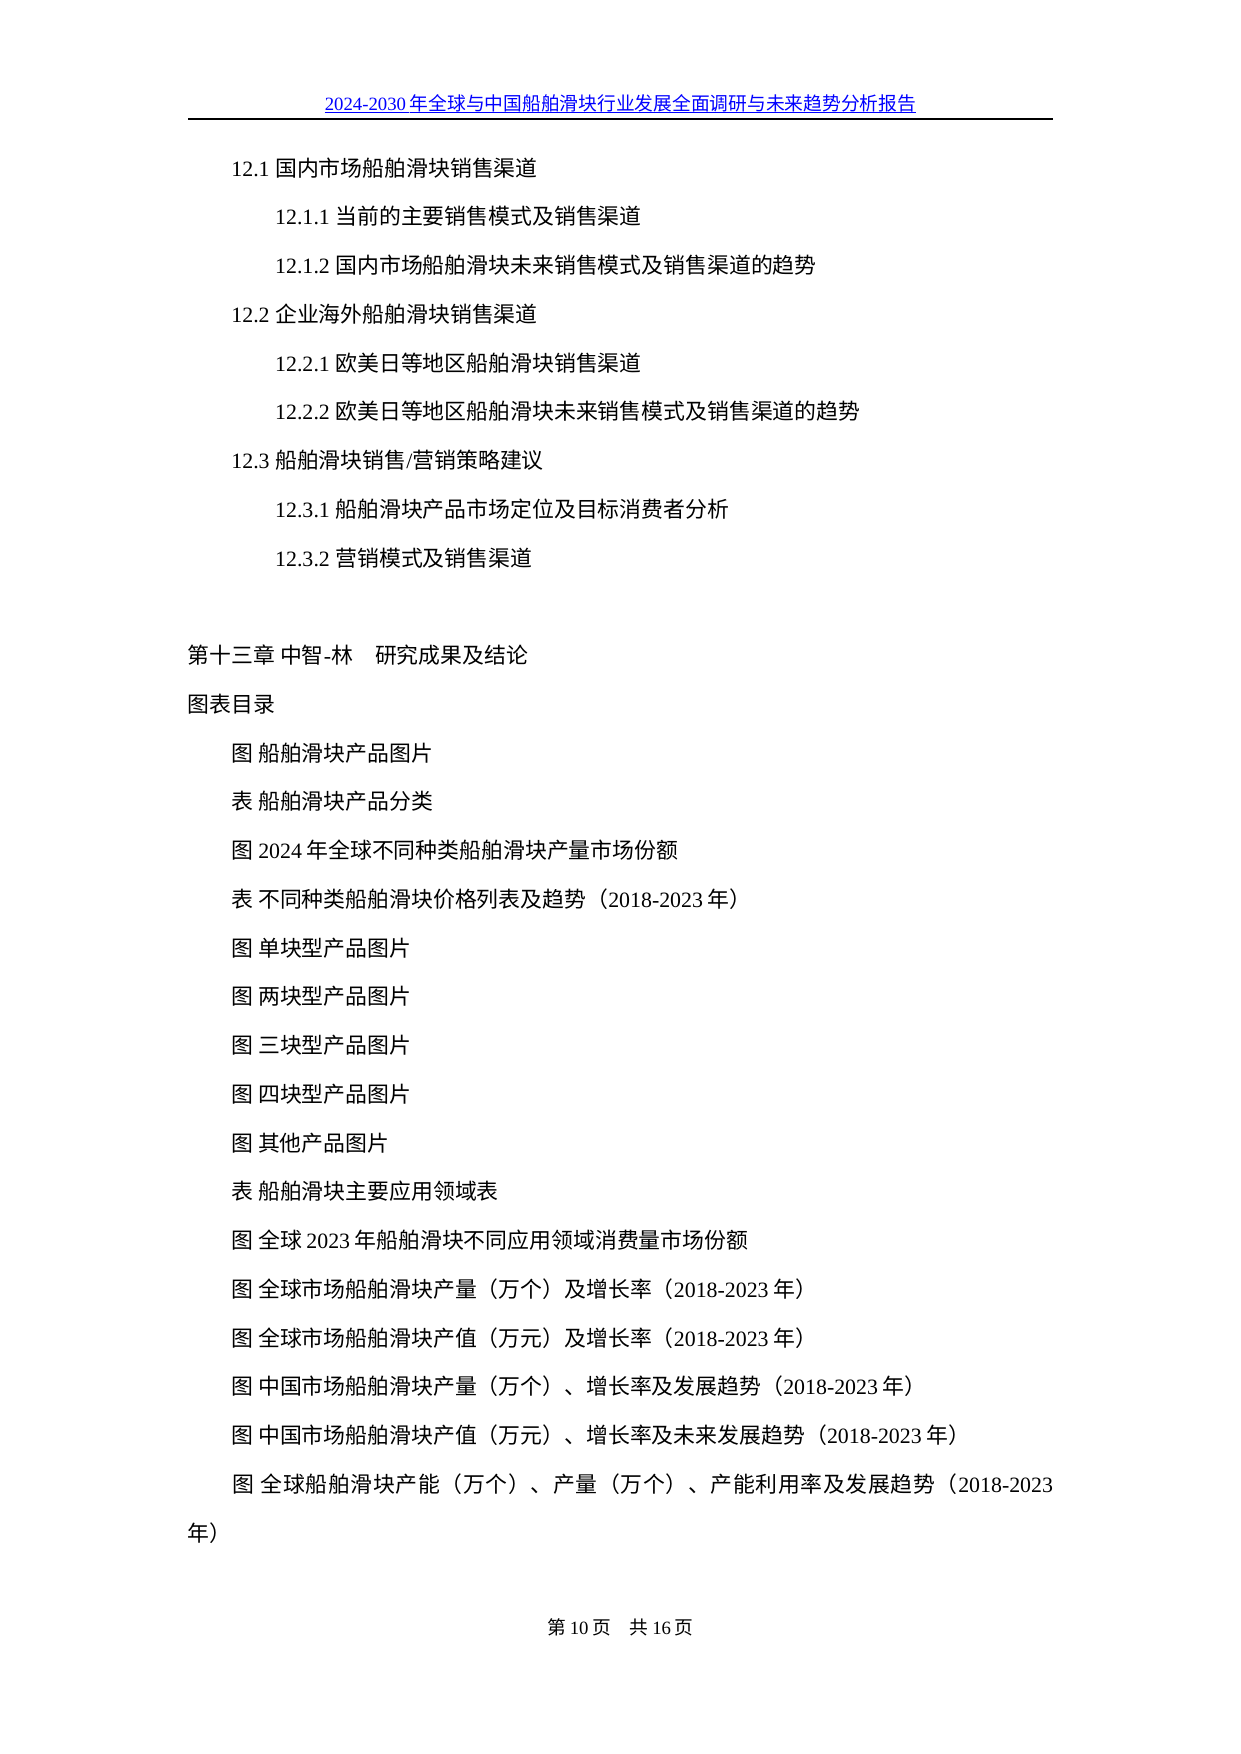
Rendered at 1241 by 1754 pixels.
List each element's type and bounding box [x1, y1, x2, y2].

text [187, 150, 1053, 1548]
